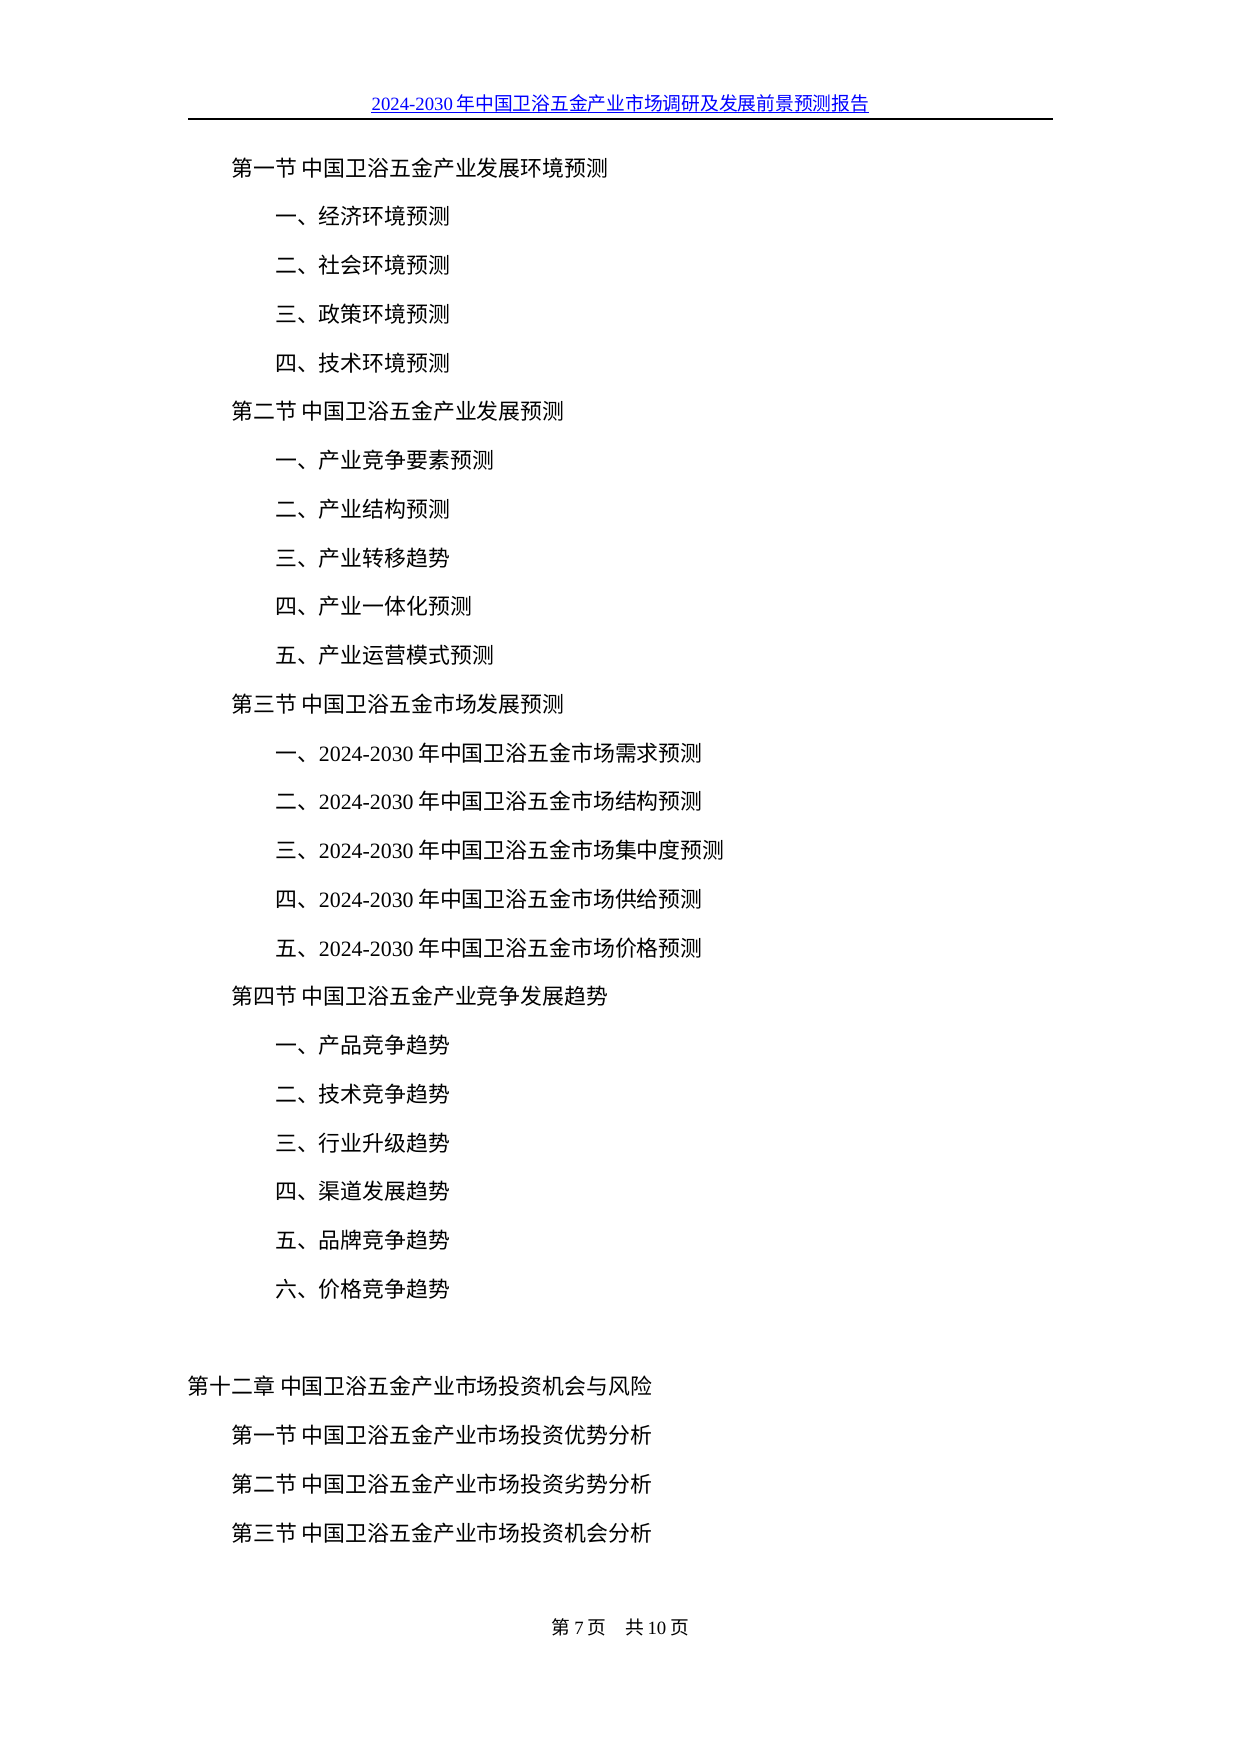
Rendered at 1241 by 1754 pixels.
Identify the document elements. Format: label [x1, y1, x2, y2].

text [187, 150, 1053, 1548]
